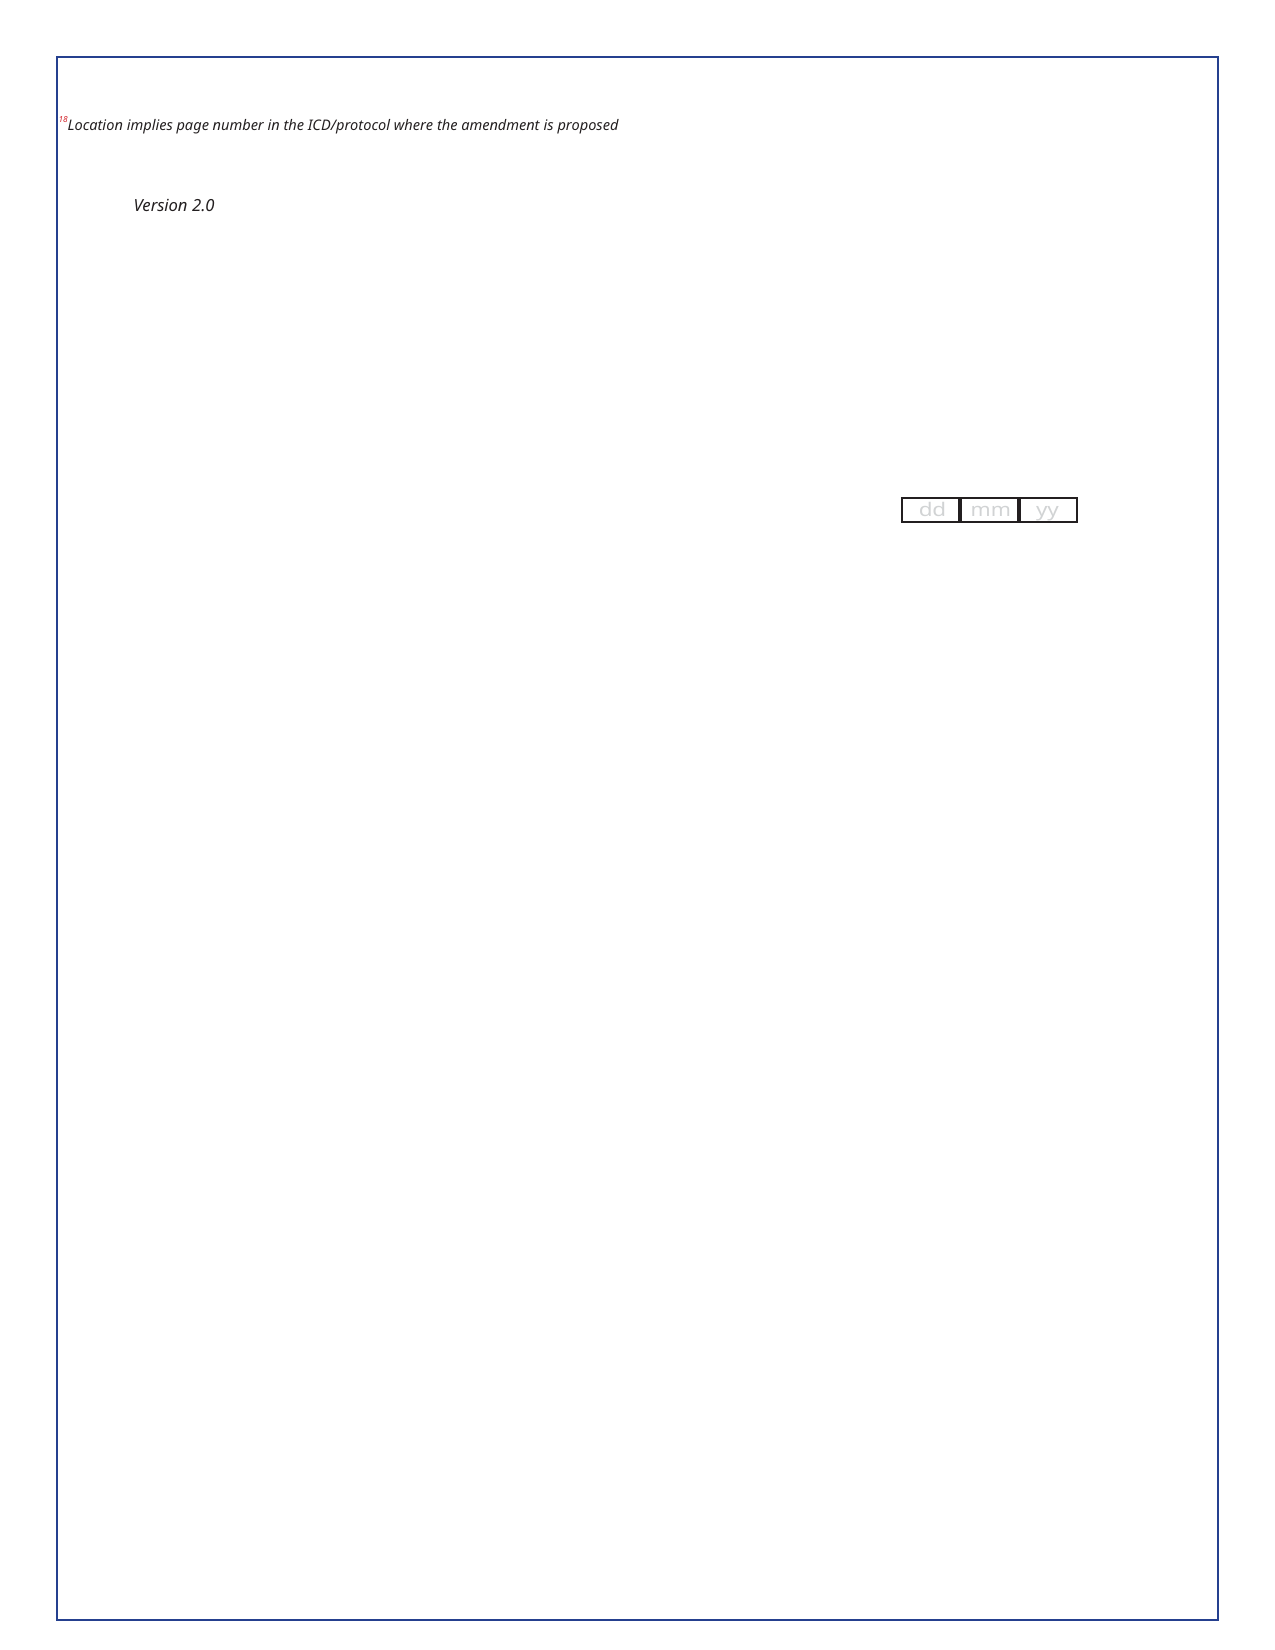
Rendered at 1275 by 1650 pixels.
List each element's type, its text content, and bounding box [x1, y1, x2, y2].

text 18Location implies page number in the ICD/protocol where the amendment is proposed [58, 114, 1214, 134]
text Version 2.0 [58, 194, 1214, 217]
